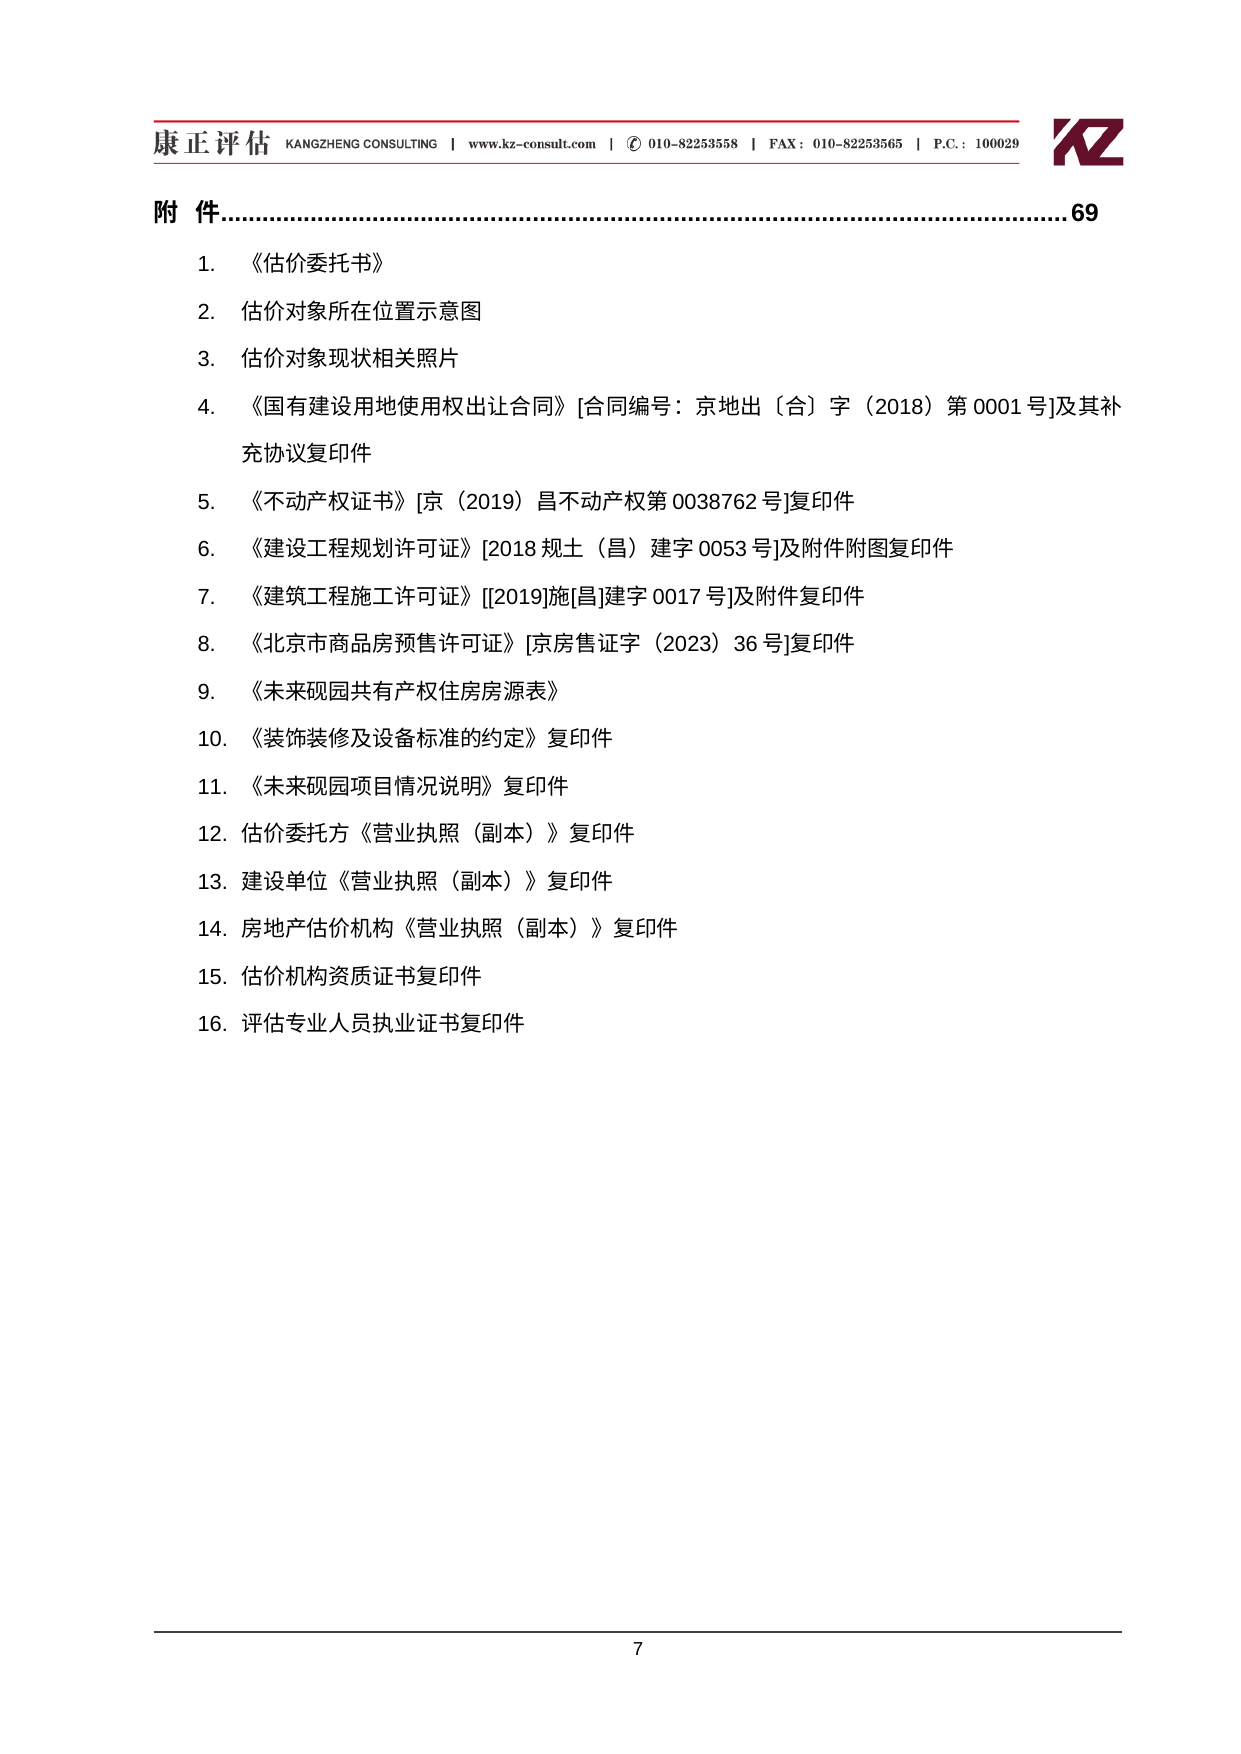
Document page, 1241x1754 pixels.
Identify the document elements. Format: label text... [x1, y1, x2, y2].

list 《装饰装修及设备标准的约定》复印件 [197, 721, 1122, 753]
list 评估专业人员执业证书复印件 [197, 1006, 1122, 1038]
list 《不动产权证书》[京（2019）昌不动产权第0038762号]复印件 [197, 484, 1122, 516]
list 《未来砚园项目情况说明》复印件 [197, 769, 1122, 801]
list 估价委托方《营业执照（副本）》复印件 [197, 816, 1122, 848]
picture [153, 118, 1124, 166]
list 《北京市商品房预售许可证》[京房售证字（2023）36号]复印件 [197, 626, 1122, 658]
list 《建设工程规划许可证》[2018规土（昌）建字0053号]及附件附图复印件 [197, 531, 1122, 563]
list 估价对象所在位置示意图 [197, 294, 1122, 326]
list 估价机构资质证书复印件 [197, 959, 1122, 991]
list 《建筑工程施工许可证》[[2019]施[昌]建字0017号]及附件复印件 [197, 579, 1122, 611]
text 附 件 69 [153, 192, 1122, 228]
list 《估价委托书》 [197, 246, 1122, 278]
list 估价对象现状相关照片 [197, 341, 1122, 373]
list 房地产估价机构《营业执照（副本）》复印件 [197, 911, 1122, 943]
list 建设单位《营业执照（副本）》复印件 [197, 864, 1122, 896]
list 《未来砚园共有产权住房房源表》 [197, 674, 1122, 706]
list 《国有建设用地使用权出让合同》[合同编号：京地出〔合〕字（2018）第0001号]及其补充协议复印件 [197, 389, 1122, 468]
